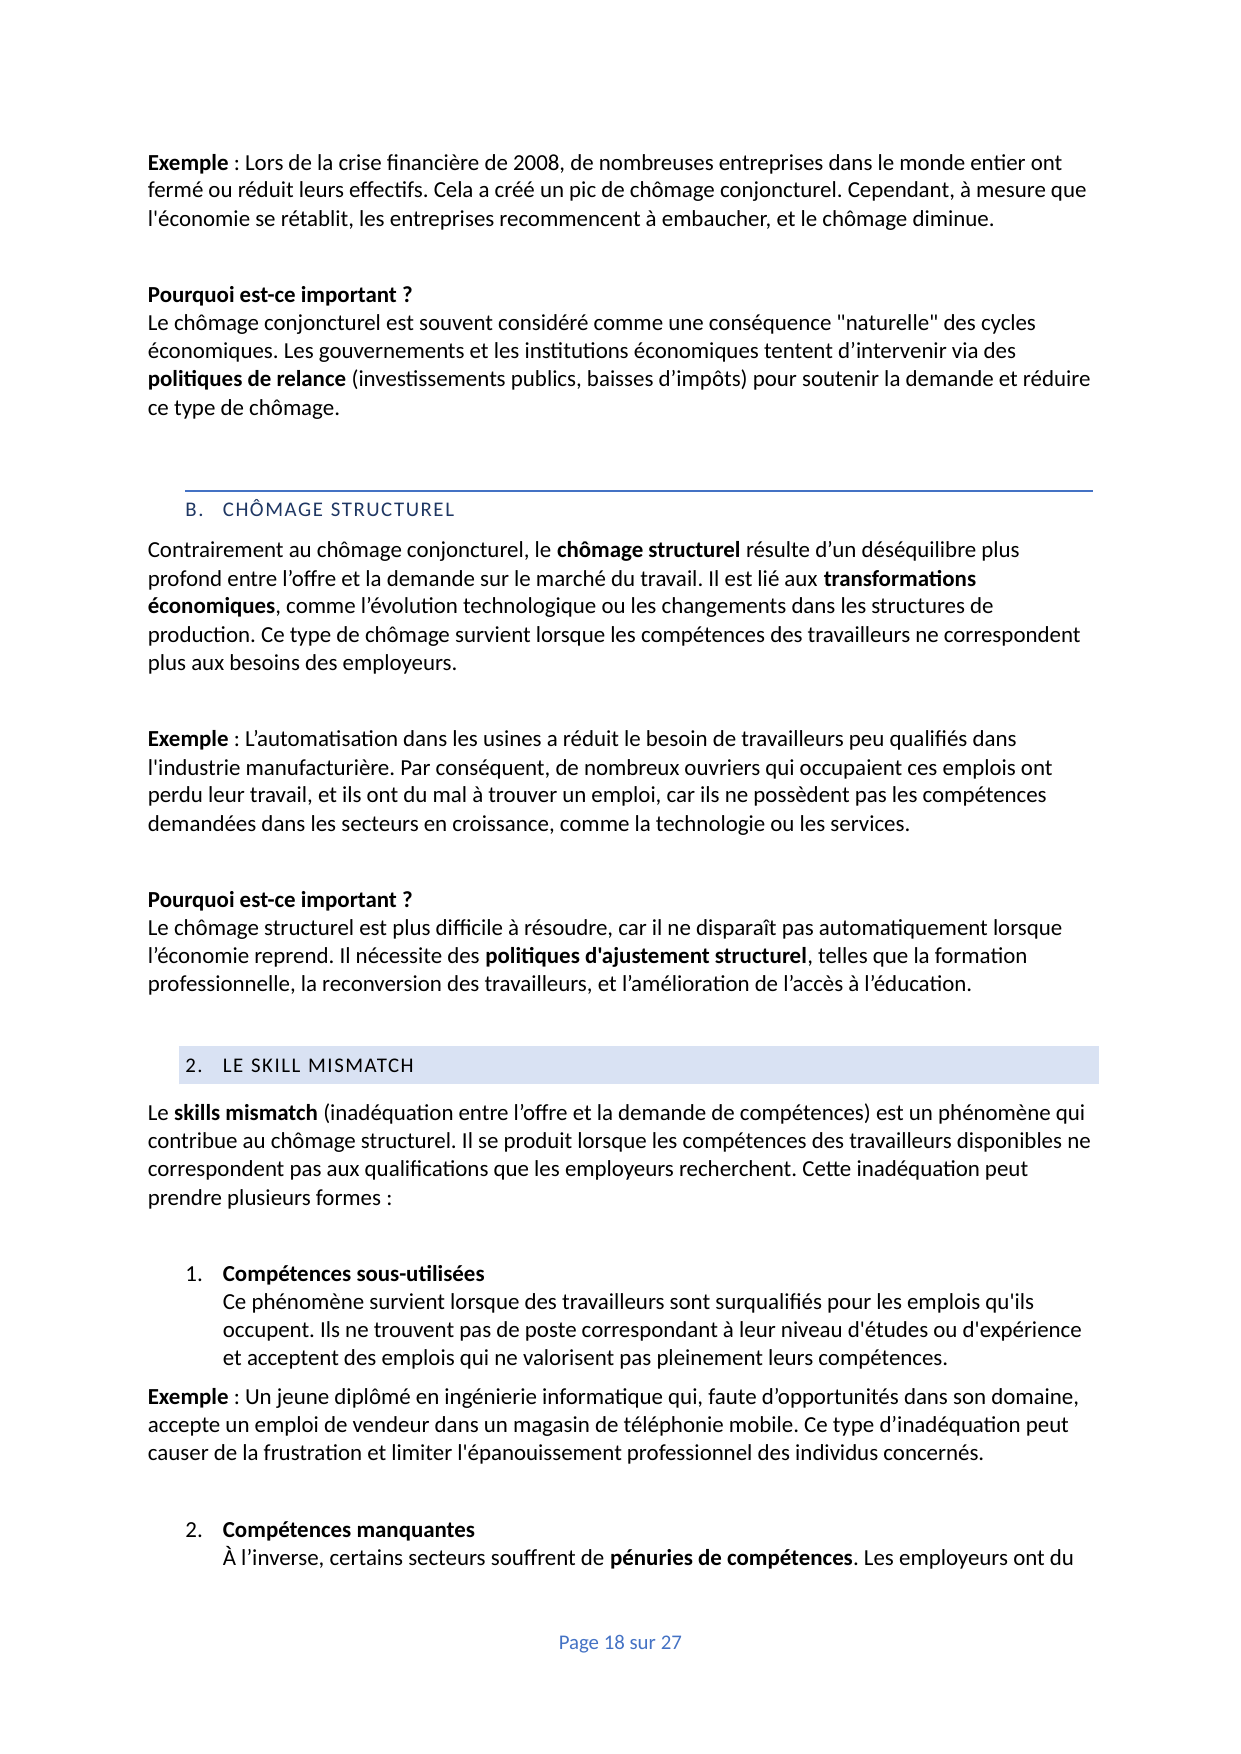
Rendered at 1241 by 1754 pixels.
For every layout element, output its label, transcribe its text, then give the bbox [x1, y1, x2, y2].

text Le skills mismatch (inadéquation entre l’offre et la demande de compétences) est un phénomène qui contribue au chômage structurel. Il se produit lorsque les compétences des travailleurs disponibles ne correspondent pas aux qualifications que les employeurs recherchent. Cette inadéquation peut prendre plusieurs formes : [148, 1098, 1093, 1211]
text Pourquoi est-ce important ? Le chômage structurel est plus difficile à résoudre, car il ne disparaît pas automatiquement lorsque l’économie reprend. Il nécessite des politiques d'ajustement structurel, telles que la formation professionnelle, la reconversion des travailleurs, et l’amélioration de l’accès à l’éducation. [148, 886, 1093, 998]
text Exemple : L’automatisation dans les usines a réduit le besoin de travailleurs peu qualifiés dans l'industrie manufacturière. Par conséquent, de nombreux ouvriers qui occupaient ces emplois ont perdu leur travail, et ils ont du mal à trouver un emploi, car ils ne possèdent pas les compétences demandées dans les secteurs en croissance, comme la technologie ou les services. [148, 724, 1093, 837]
subtitle Le skill mismatch [185, 1053, 1093, 1078]
text Pourquoi est-ce important ? Le chômage conjoncturel est souvent considéré comme une conséquence "naturelle" des cycles économiques. Les gouvernements et les institutions économiques tentent d’intervenir via des politiques de relance (investissements publics, baisses d’impôts) pour soutenir la demande et réduire ce type de chômage. [148, 281, 1093, 421]
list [185, 1515, 1093, 1571]
subtitle Chômage structurel [185, 492, 1093, 521]
list Compétences sous-utilisées Ce phénomène survient lorsque des travailleurs sont surqualifiés pour les emplois qu'ils occupent. Ils ne trouvent pas de poste correspondant à leur niveau d'études ou d'expérience et acceptent des emplois qui ne valorisent pas pleinement leurs compétences. [185, 1259, 1093, 1372]
text Exemple : Lors de la crise financière de 2008, de nombreuses entreprises dans le monde entier ont fermé ou réduit leurs effectifs. Cela a créé un pic de chômage conjoncturel. Cependant, à mesure que l'économie se rétablit, les entreprises recommencent à embaucher, et le chômage diminue. [148, 148, 1093, 232]
text Exemple : Un jeune diplômé en ingénierie informatique qui, faute d’opportunités dans son domaine, accepte un emploi de vendeur dans un magasin de téléphonie mobile. Ce type d’inadéquation peut causer de la frustration et limiter l'épanouissement professionnel des individus concernés. [148, 1382, 1093, 1466]
text Contrairement au chômage conjoncturel, le chômage structurel résulte d’un déséquilibre plus profond entre l’offre et la demande sur le marché du travail. Il est lié aux transformations économiques, comme l’évolution technologique ou les changements dans les structures de production. Ce type de chômage survient lorsque les compétences des travailleurs ne correspondent plus aux besoins des employeurs. [148, 536, 1093, 676]
